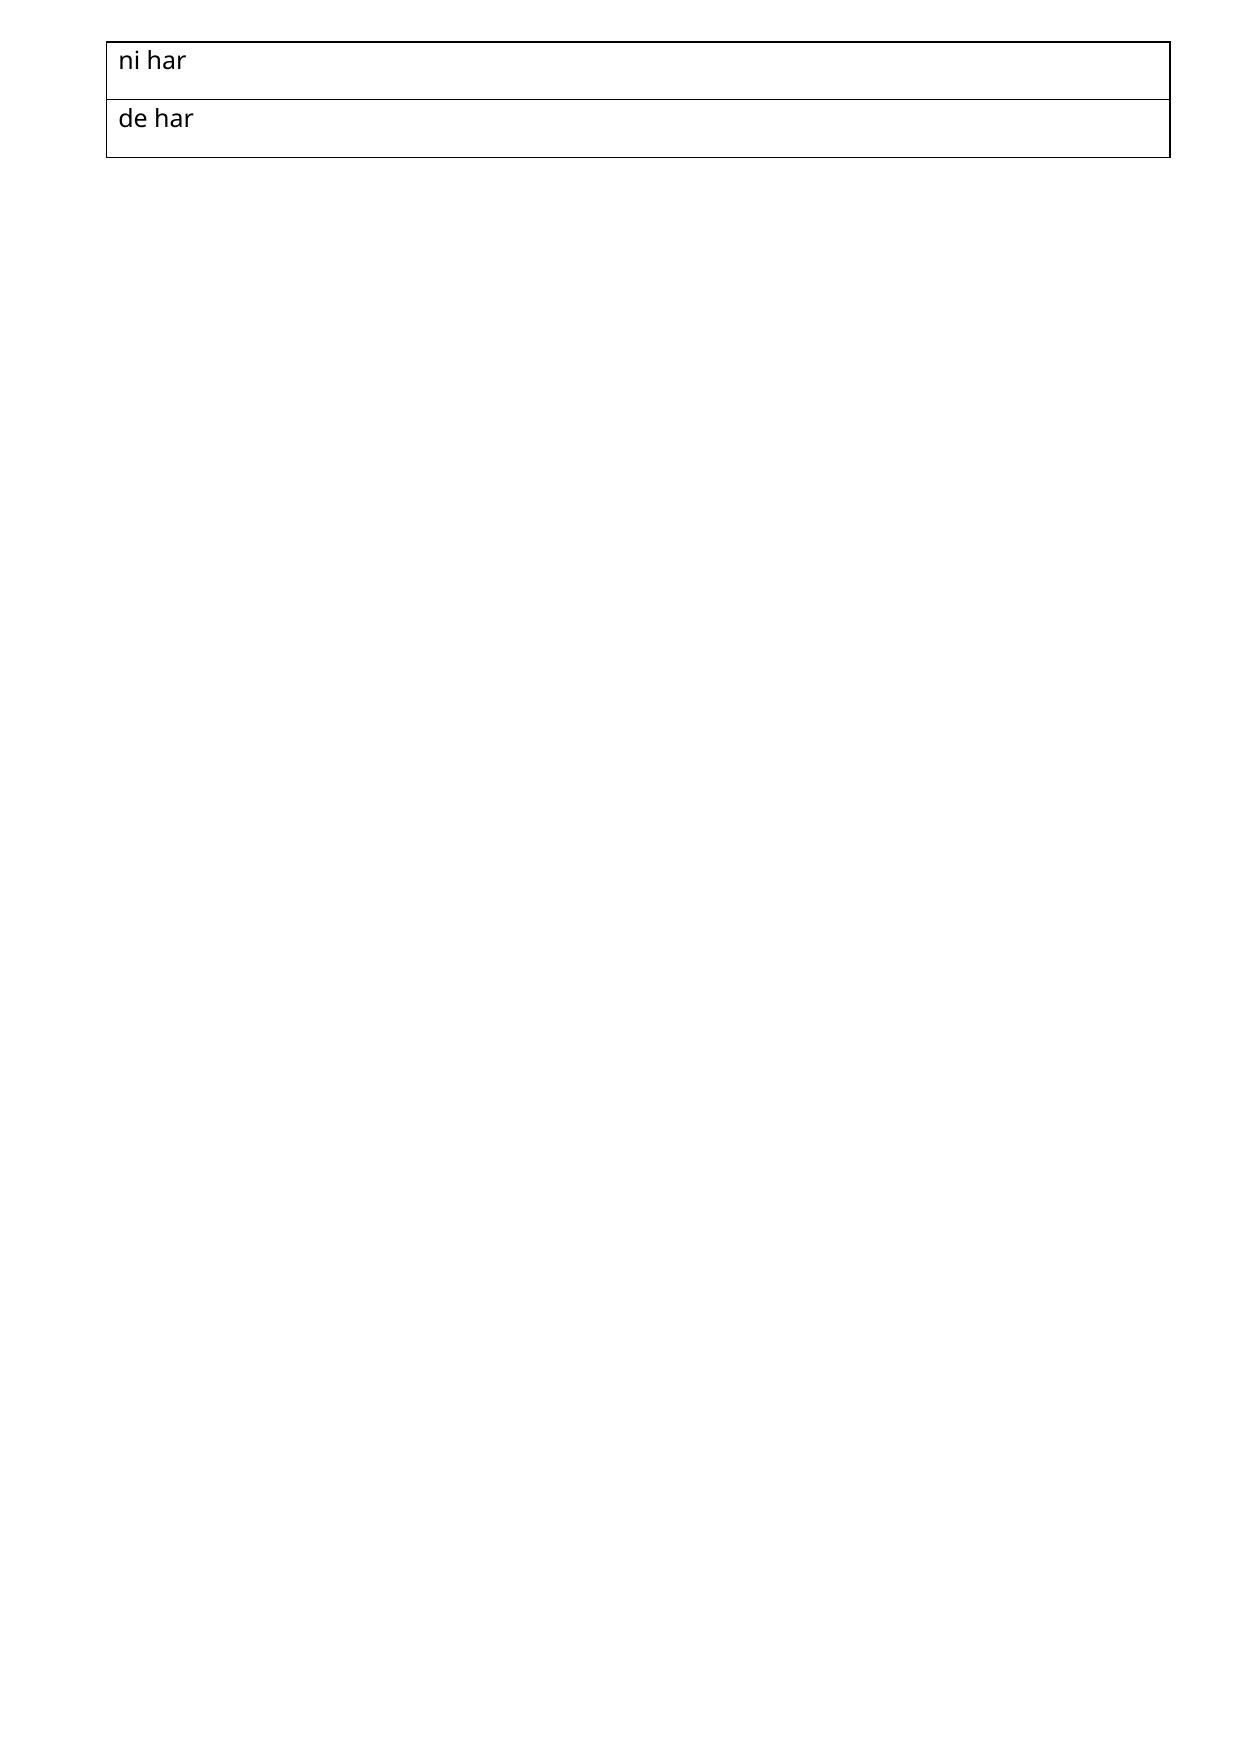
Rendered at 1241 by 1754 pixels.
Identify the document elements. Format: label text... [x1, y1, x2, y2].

table_cell [343, 100, 1169, 157]
table_cell [343, 43, 1169, 99]
table_cell ni har [107, 43, 343, 99]
table_cell de har [107, 100, 343, 157]
